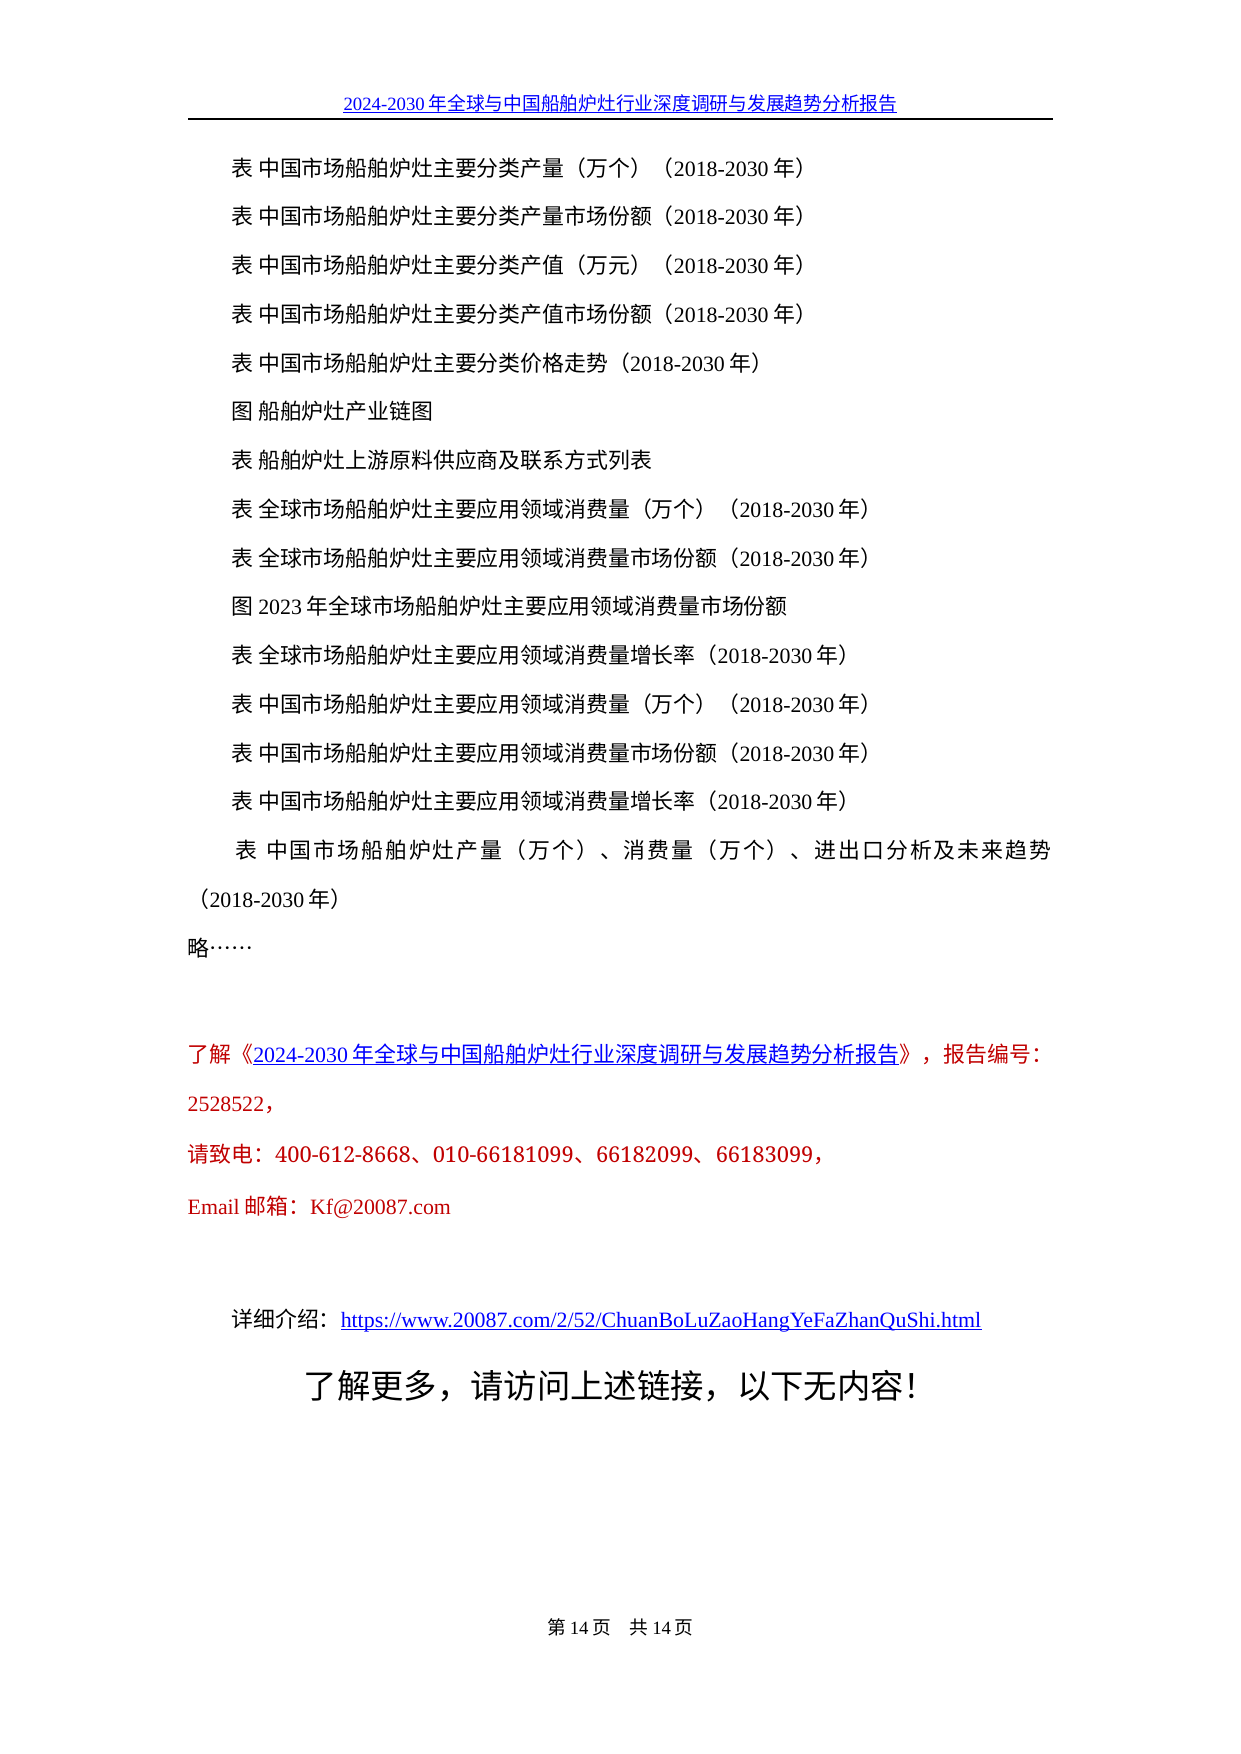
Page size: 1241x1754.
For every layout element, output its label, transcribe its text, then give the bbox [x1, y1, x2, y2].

text Email邮箱：Kf@20087.com [187, 1188, 1053, 1221]
title 了解更多，请访问上述链接，以下无内容！ [187, 1351, 1053, 1416]
text 详细介绍：https://www.20087.com/2/52/ChuanBoLuZaoHangYeFaZhanQuShi.html [187, 1301, 1053, 1334]
text 请致电：400-612-8668、010-66181099、66182099、66183099， [187, 1137, 1053, 1169]
text 了解《2024-2030年全球与中国船舶炉灶行业深度调研与发展趋势分析报告》，报告编号：2528522， [187, 1037, 1053, 1118]
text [187, 150, 1053, 963]
